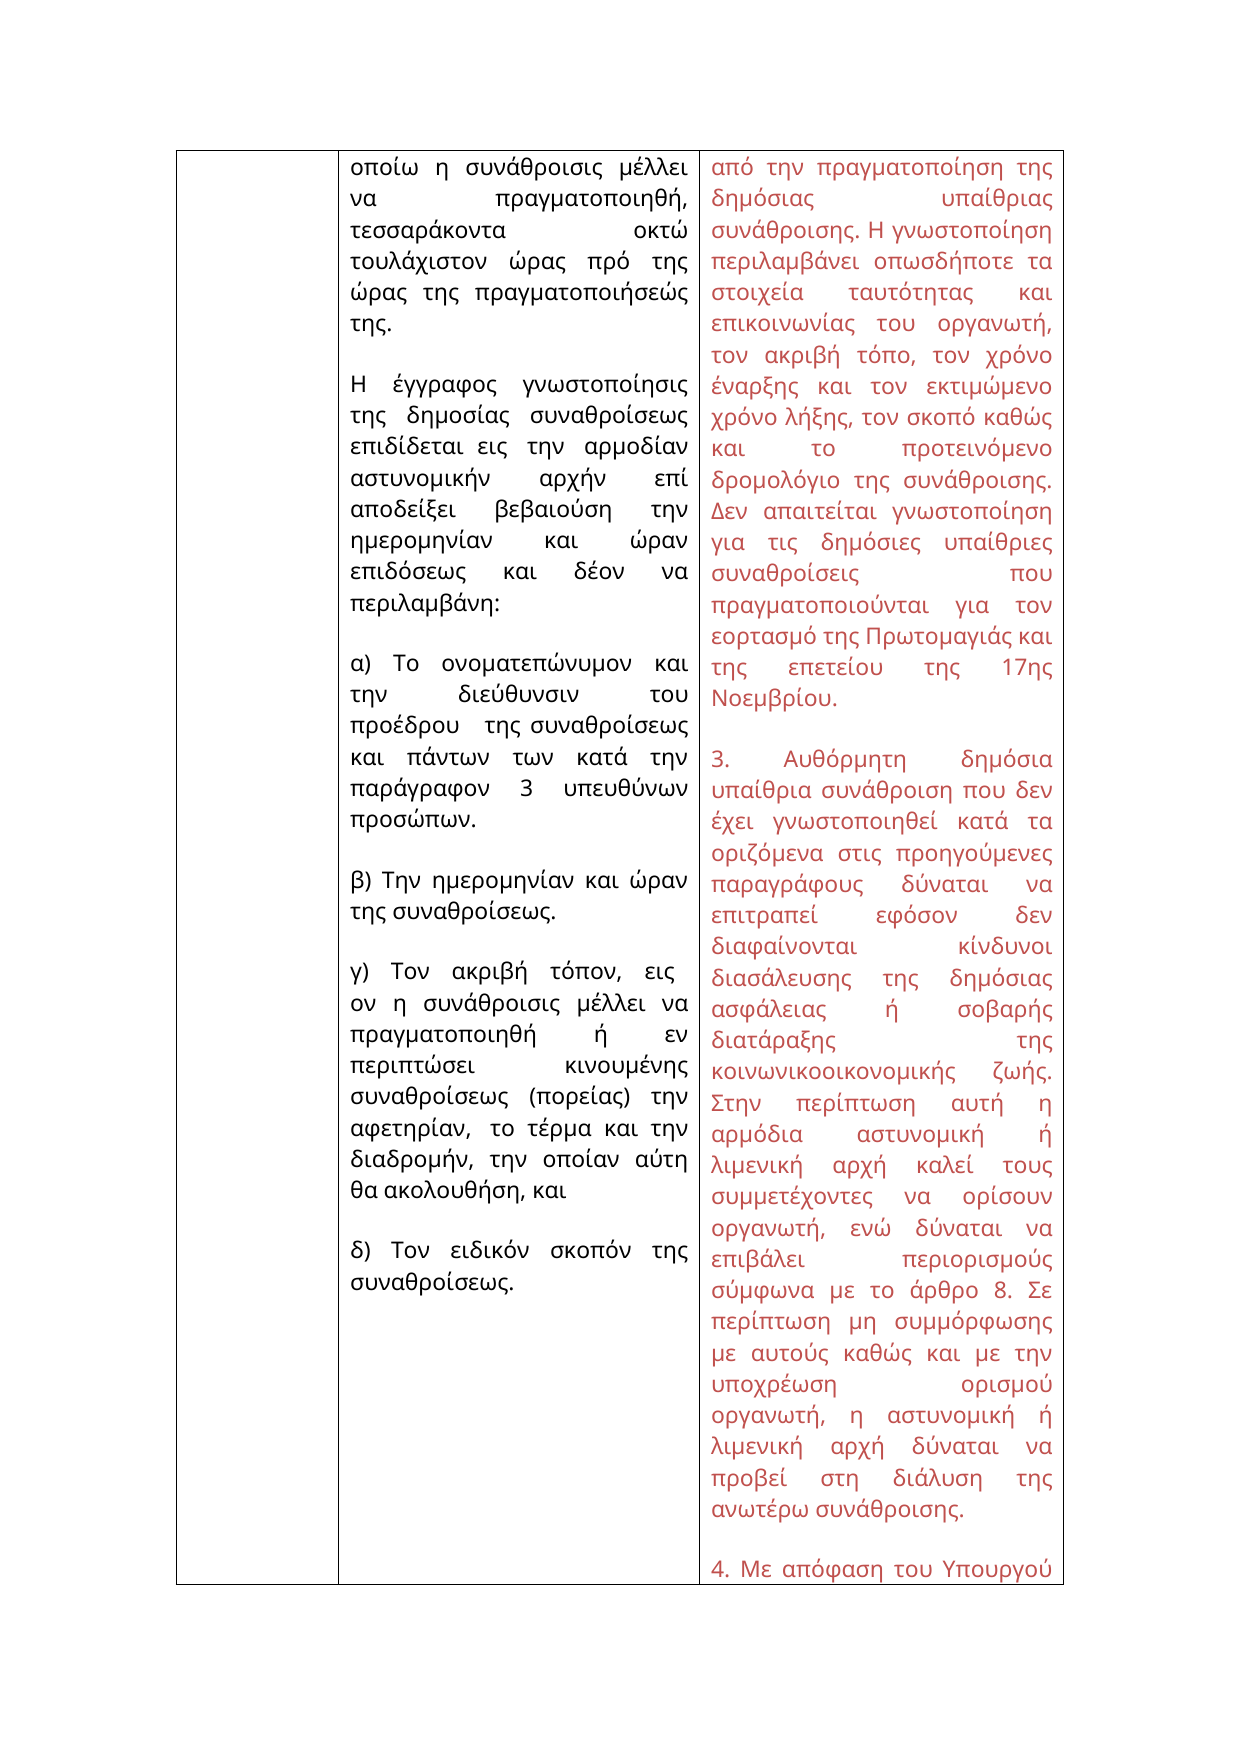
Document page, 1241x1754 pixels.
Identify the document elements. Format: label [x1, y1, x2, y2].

table_cell [339, 151, 699, 1584]
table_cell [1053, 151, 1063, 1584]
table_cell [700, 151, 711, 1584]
table_cell [177, 151, 338, 1584]
